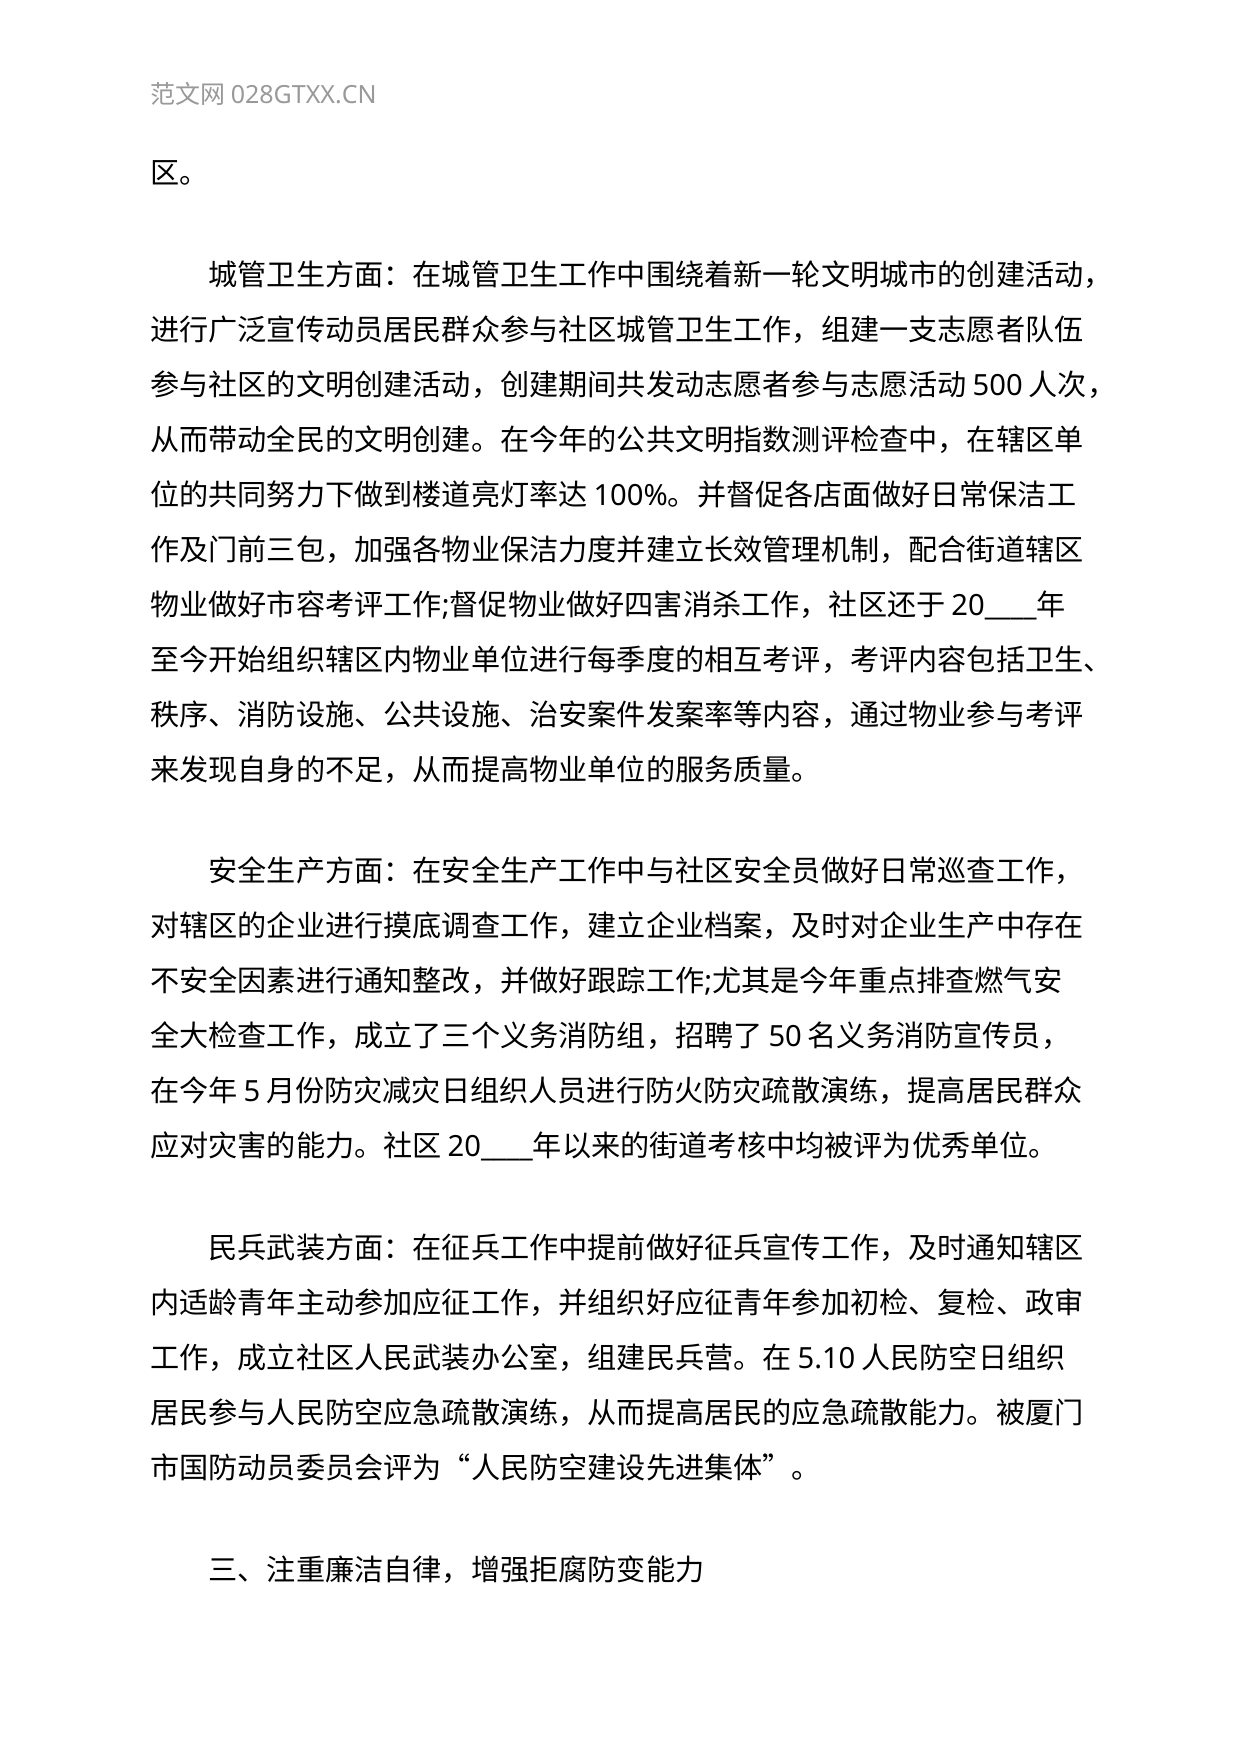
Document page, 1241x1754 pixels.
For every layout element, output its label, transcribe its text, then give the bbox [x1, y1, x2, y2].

text 安全生产方面：在安全生产工作中与社区安全员做好日常巡查工作，对辖区的企业进行摸底调查工作，建立企业档案，及时对企业生产中存在不安全因素进行通知整改，并做好跟踪工作;尤其是今年重点排查燃气安全大检查工作，成立了三个义务消防组，招聘了50名义务消防宣传员，在今年5月份防灾减灾日组织人员进行防火防灾疏散演练，提高居民群众应对灾害的能力。社区20____年以来的街道考核中均被评为优秀单位。 [150, 848, 1090, 1165]
text 三、注重廉洁自律，增强拒腐防变能力 [150, 1546, 1090, 1588]
text 民兵武装方面：在征兵工作中提前做好征兵宣传工作，及时通知辖区内适龄青年主动参加应征工作，并组织好应征青年参加初检、复检、政审工作，成立社区人民武装办公室，组建民兵营。在5.10人民防空日组织居民参与人民防空应急疏散演练，从而提高居民的应急疏散能力。被厦门市国防动员委员会评为“人民防空建设先进集体”。 [150, 1225, 1090, 1487]
text 城管卫生方面：在城管卫生工作中围绕着新一轮文明城市的创建活动，进行广泛宣传动员居民群众参与社区城管卫生工作，组建一支志愿者队伍参与社区的文明创建活动，创建期间共发动志愿者参与志愿活动500人次，从而带动全民的文明创建。在今年的公共文明指数测评检查中，在辖区单位的共同努力下做到楼道亮灯率达100%。并督促各店面做好日常保洁工作及门前三包，加强各物业保洁力度并建立长效管理机制，配合街道辖区物业做好市容考评工作;督促物业做好四害消杀工作，社区还于20____年至今开始组织辖区内物业单位进行每季度的相互考评，考评内容包括卫生、秩序、消防设施、公共设施、治安案件发案率等内容，通过物业参与考评来发现自身的不足，从而提高物业单位的服务质量。 [150, 252, 1090, 788]
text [150, 150, 1090, 192]
